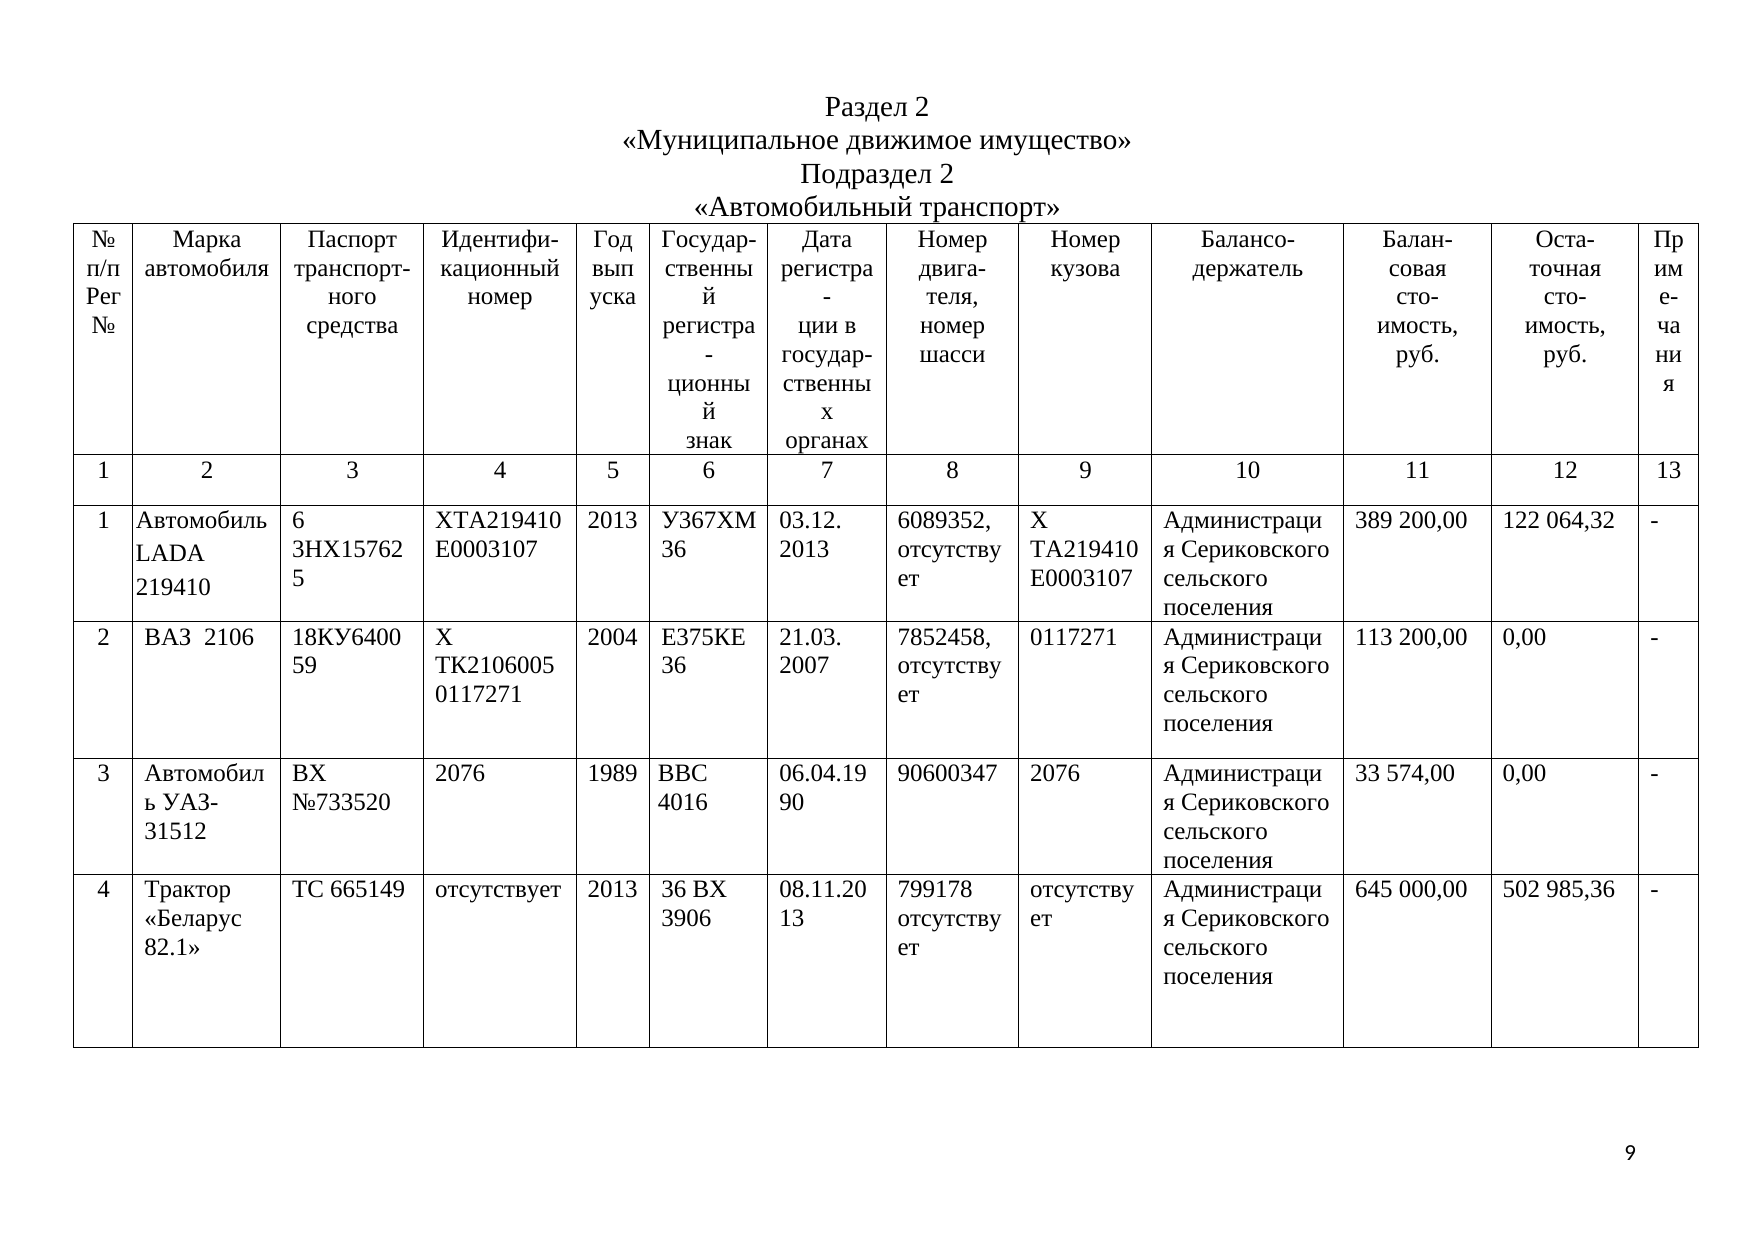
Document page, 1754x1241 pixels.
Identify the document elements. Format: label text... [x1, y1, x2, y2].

table_cell У367XМ 36 [650, 506, 767, 621]
text «Автомобильный транспорт» [118, 189, 1636, 223]
table_cell 90600347 [887, 759, 1018, 873]
table_header Паспорт транспорт- ного средства [281, 224, 423, 454]
table_cell 4 [74, 875, 132, 1047]
table_header Номер кузова [1019, 224, 1151, 454]
text Подраздел 2 [118, 156, 1636, 189]
table_cell 0117271 [1019, 622, 1151, 757]
text Раздел 2 [118, 89, 1636, 122]
table_cell отсутствует [1019, 875, 1151, 1047]
table_cell 10 [1152, 455, 1343, 504]
table_cell 1 [74, 506, 132, 621]
table_header Год выпуска [577, 224, 649, 454]
table_cell 7852458, отсутствует [887, 622, 1018, 757]
table_cell 2076 [424, 759, 576, 873]
table_cell Автомобиль УАЗ-31512 [133, 759, 280, 873]
table_cell - [1639, 875, 1698, 1047]
table_cell ВАЗ 2106 [133, 622, 280, 757]
table_header Дата регистра- ции в государ- ственных органах [768, 224, 886, 454]
table_cell Е375КЕ 36 [650, 622, 767, 757]
table_cell 06.04.1990 [768, 759, 886, 873]
table_cell 113 200,00 [1344, 622, 1491, 757]
table_cell 4 [424, 455, 576, 504]
table_cell 0,00 [1492, 759, 1638, 873]
table_cell 8 [887, 455, 1018, 504]
table_header Оста- точная сто- имость, руб. [1492, 224, 1638, 454]
table_header Балансо- держатель [1152, 224, 1343, 454]
table_cell - [1639, 759, 1698, 873]
table_cell 2 [74, 622, 132, 757]
table_cell 3 [281, 455, 423, 504]
table_cell 389 200,00 [1344, 506, 1491, 621]
table_cell - [1639, 622, 1698, 757]
table_cell 1 [74, 455, 132, 504]
table_cell 122 064,32 [1492, 506, 1638, 621]
table_cell 03.12. 2013 [768, 506, 886, 621]
table_cell 9 [1019, 455, 1151, 504]
table_cell 2013 [577, 875, 649, 1047]
table_cell 63HX157625 [281, 506, 423, 621]
table_cell Автомобиль LADA 219410 [133, 506, 280, 621]
table_cell 33 574,00 [1344, 759, 1491, 873]
table_header Марка автомобиля [133, 224, 280, 454]
table_header Приме- чания [1639, 224, 1698, 454]
table_header Идентифи- кационный номер [424, 224, 576, 454]
table_cell 36 ВХ 3906 [650, 875, 767, 1047]
table_cell Администрация Сериковского сельского поселения [1152, 759, 1343, 873]
table_cell 12 [1492, 455, 1638, 504]
table_cell 13 [1639, 455, 1698, 504]
table_cell 2 [133, 455, 280, 504]
text «Муниципальное движимое имущество» [118, 122, 1636, 156]
table_cell - [1639, 506, 1698, 621]
table_cell XТА219410 Е0003107 [424, 506, 576, 621]
table_header № п/п Рег № [74, 224, 132, 454]
table_cell XТК21060050117271 [424, 622, 576, 757]
table_cell 502 985,36 [1492, 875, 1638, 1047]
table_header Балан- совая сто- имость, руб. [1344, 224, 1491, 454]
table_cell 7 [768, 455, 886, 504]
table_cell 2004 [577, 622, 649, 757]
table_cell ВВС 4016 [650, 759, 767, 873]
table_cell 11 [1344, 455, 1491, 504]
table_cell Администрация Сериковского сельского поселения [1152, 622, 1343, 757]
table_cell ТС 665149 [281, 875, 423, 1047]
table_header Государ- ственный регистра- ционный знак [650, 224, 767, 454]
table_cell Администрация Сериковского сельского поселения [1152, 506, 1343, 621]
table_cell 645 000,00 [1344, 875, 1491, 1047]
table_cell 1989 [577, 759, 649, 873]
table_cell 0,00 [1492, 622, 1638, 757]
table_cell отсутствует [424, 875, 576, 1047]
table_cell XТА219410 Е0003107 [1019, 506, 1151, 621]
table_cell 2013 [577, 506, 649, 621]
table_cell 3 [74, 759, 132, 873]
table_cell 18КУ640059 [281, 622, 423, 757]
table_cell 2076 [1019, 759, 1151, 873]
table_header Номер двига- теля, номер шасси [887, 224, 1018, 454]
table_cell 6 [650, 455, 767, 504]
table_cell ВХ №733520 [281, 759, 423, 873]
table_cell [1152, 875, 1343, 1047]
table_cell Трактор «Беларус 82.1» [133, 875, 280, 1047]
table_cell 799178 отсутствует [887, 875, 1018, 1047]
table_cell 5 [577, 455, 649, 504]
table_cell 21.03. 2007 [768, 622, 886, 757]
table_cell 08.11.2013 [768, 875, 886, 1047]
table_cell 6089352, отсутствует [887, 506, 1018, 621]
